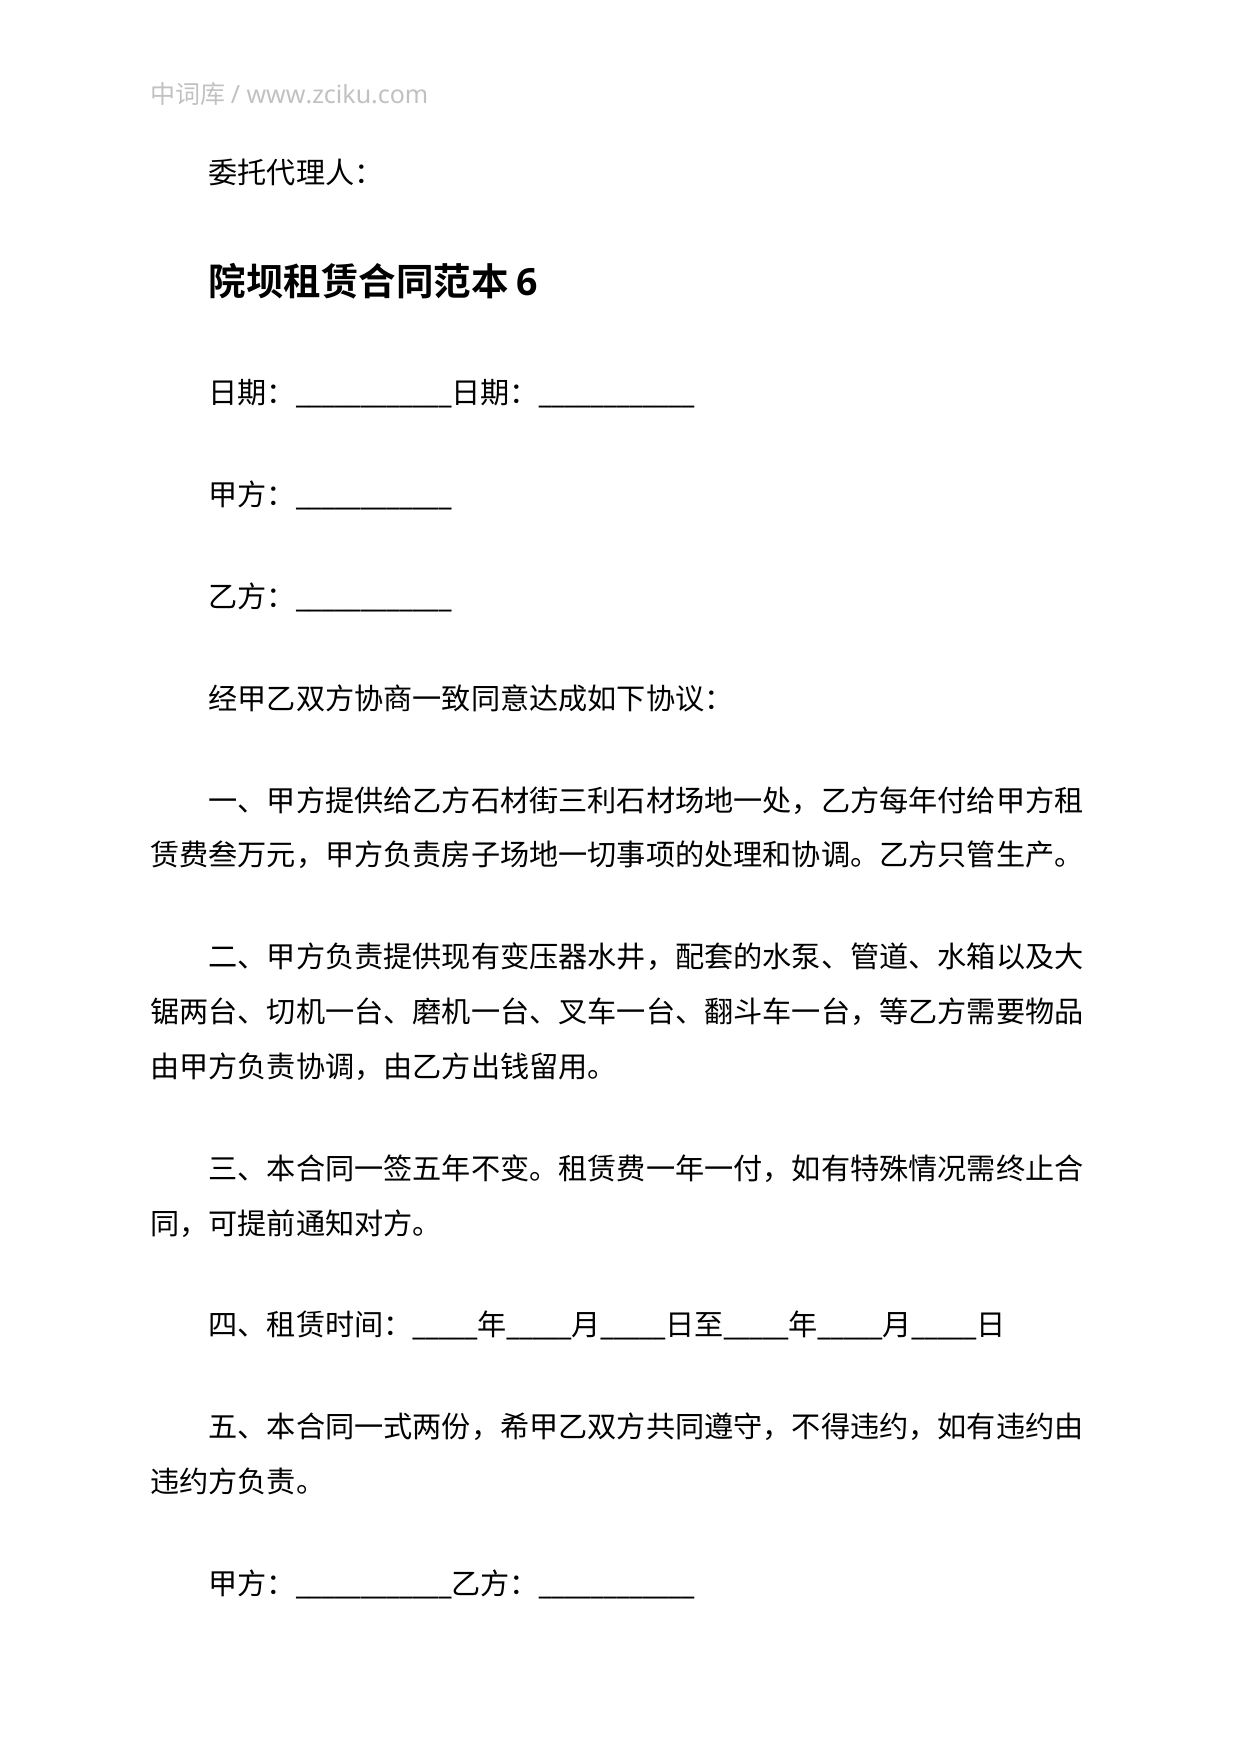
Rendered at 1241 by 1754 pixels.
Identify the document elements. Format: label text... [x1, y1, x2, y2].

text 一、甲方提供给乙方石材街三利石材场地一处，乙方每年付给甲方租赁费叁万元，甲方负责房子场地一切事项的处理和协调。乙方只管生产。 [150, 777, 1090, 874]
text 经甲乙双方协商一致同意达成如下协议： [150, 675, 1090, 718]
text 甲方：____________乙方：____________ [150, 1561, 1090, 1603]
text 甲方：____________ [150, 471, 1090, 514]
text 日期：____________日期：____________ [150, 369, 1090, 412]
text 二、甲方负责提供现有变压器水井，配套的水泵、管道、水箱以及大锯两台、切机一台、磨机一台、叉车一台、翻斗车一台，等乙方需要物品由甲方负责协调，由乙方出钱留用。 [150, 934, 1090, 1086]
text 乙方：____________ [150, 573, 1090, 616]
text 四、租赁时间：_____年_____月_____日至_____年_____月_____日 [150, 1302, 1090, 1344]
text 五、本合同一式两份，希甲乙双方共同遵守，不得违约，如有违约由违约方负责。 [150, 1404, 1090, 1501]
text 院坝租赁合同范本6 [150, 252, 1090, 306]
text 委托代理人： [150, 150, 1090, 192]
text 三、本合同一签五年不变。租赁费一年一付，如有特殊情况需终止合同，可提前通知对方。 [150, 1145, 1090, 1242]
